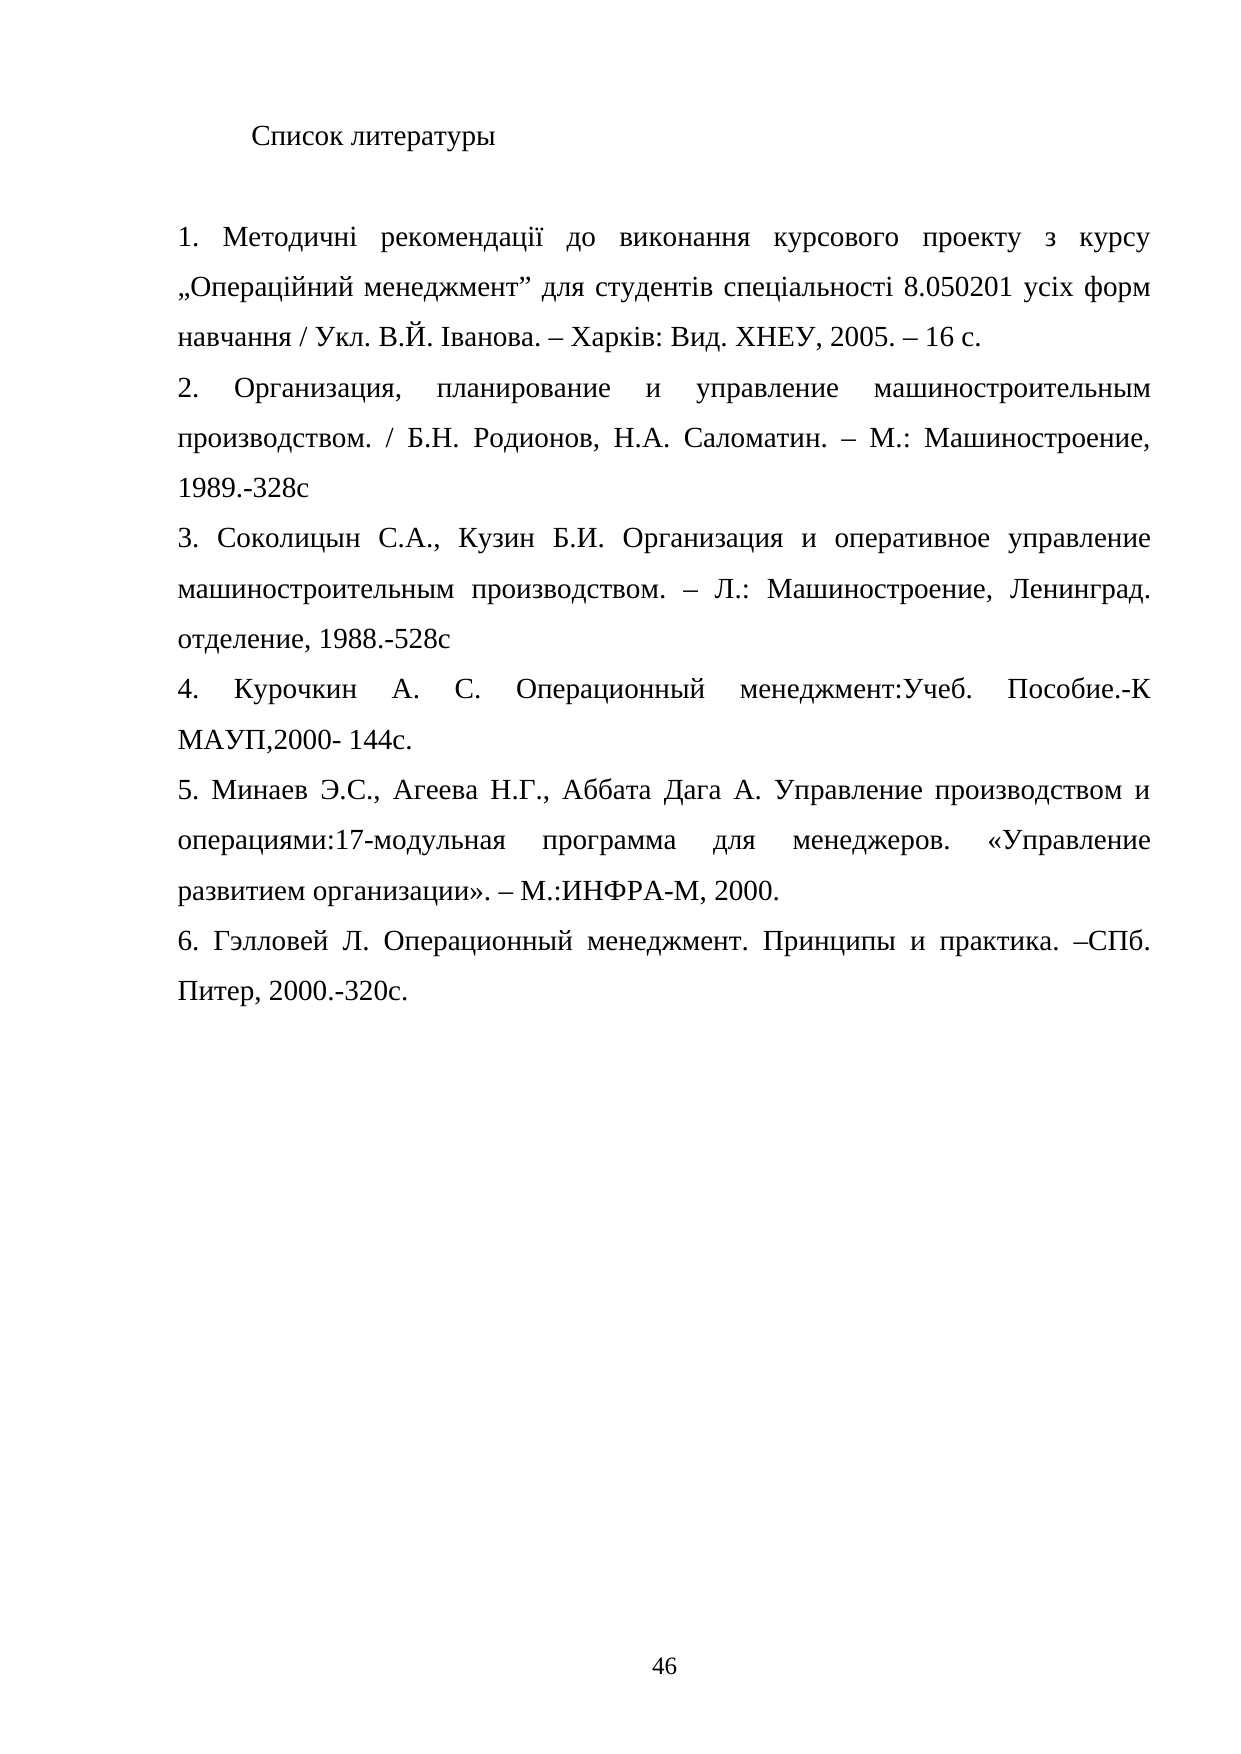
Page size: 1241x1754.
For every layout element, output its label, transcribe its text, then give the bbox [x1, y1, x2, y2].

text 6. Гэлловей Л. Операционный менеджмент. Принципы и практика. –СПб. Питер, 2000.-320с. [177, 923, 1152, 1007]
text 4. Курочкин А. С. Операционный менеджмент:Учеб. Пособие.-К МАУП,2000- 144с. [177, 672, 1152, 755]
text 5. Минаев Э.С., Агеева Н.Г., Аббата Дага А. Управление производством и операциями:17-модульная программа для менеджеров. «Управление развитием организации». – М.:ИНФРА-М, 2000. [177, 772, 1152, 906]
text Список литературы [177, 118, 1152, 152]
text 1. Методичні рекомендації до виконання курсового проекту з курсу „Операційний менеджмент” для студентів спеціальності 8.050201 усіх форм навчання / Укл. В.Й. Іванова. – Харків: Вид. ХНЕУ, 2005. – 16 с. [177, 219, 1152, 353]
text 2. Организация, планирование и управление машиностроительным производством. / Б.Н. Родионов, Н.А. Саломатин. – М.: Машиностроение, 1989.-328с [177, 370, 1152, 504]
text 3. Соколицын С.А., Кузин Б.И. Организация и оперативное управление машиностроительным производством. – Л.: Машиностроение, Ленинград. отделение, 1988.-528с [177, 521, 1152, 655]
